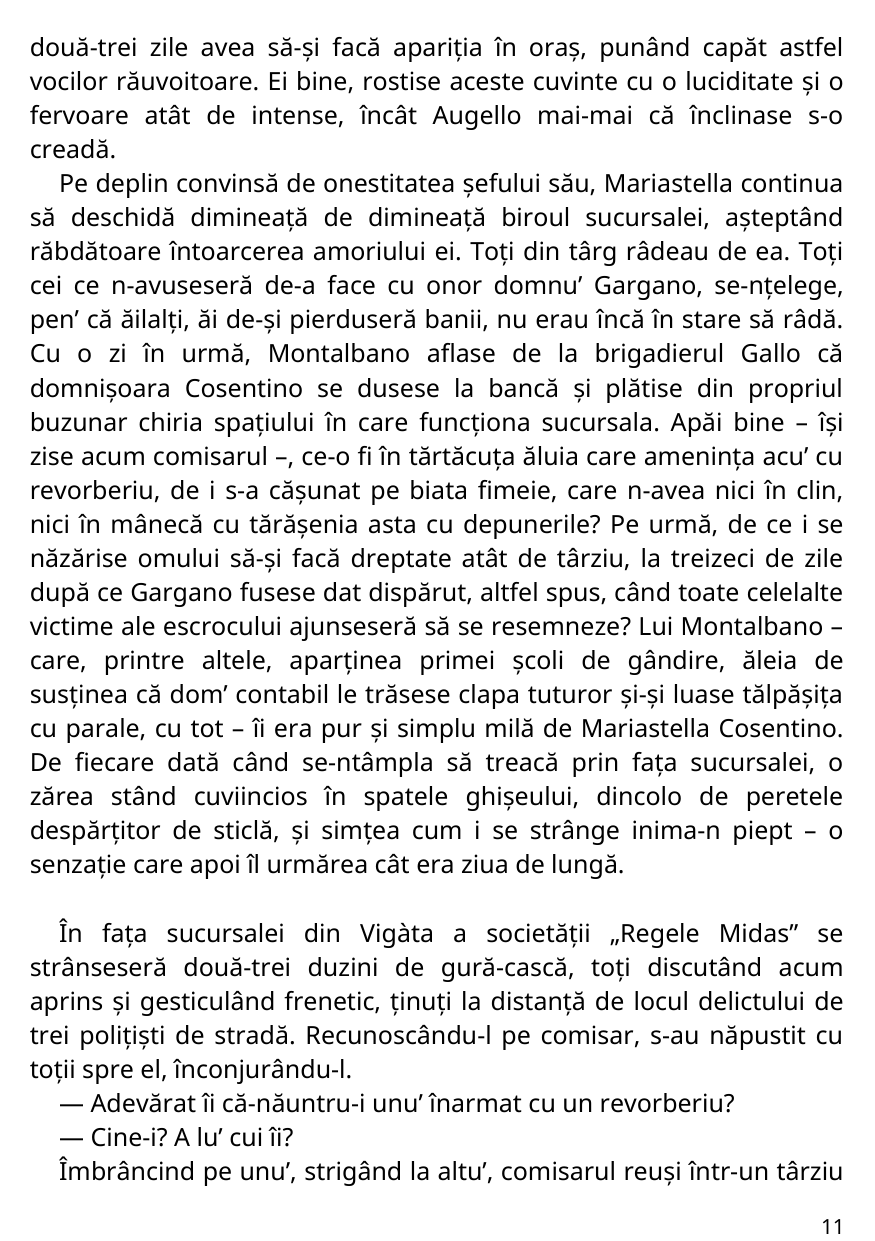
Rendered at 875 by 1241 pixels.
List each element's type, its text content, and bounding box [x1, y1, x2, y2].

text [29, 29, 844, 166]
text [29, 1154, 844, 1188]
text În faţa sucursalei din Vigàta a societăţii „Regele Midas” se strânseseră două-trei duzini de gură-cască, toţi discutând acum aprins şi gesticulând frenetic, ţinuţi la distanţă de locul delictului de trei poliţişti de stradă. Recunoscându-l pe comisar, s-au năpustit cu toţii spre el, înconjurându-l. [29, 915, 844, 1086]
text — Cine-i? A lu’ cui îi? [29, 1119, 844, 1154]
text — Adevărat îi că-năuntru-i unu’ înarmat cu un revorberiu? [29, 1086, 844, 1119]
text Pe deplin convinsă de onestitatea şefului său, Mariastella continua să deschidă dimineaţă de dimineaţă biroul sucursalei, aşteptând răbdătoare întoarcerea amoriului ei. Toţi din târg râdeau de ea. Toţi cei ce n-avuseseră de-a face cu onor domnu’ Gargano, se-nţelege, pen’ că ăilalţi, ăi de-şi pierduseră banii, nu erau încă în stare să râdă. Cu o zi în urmă, Montalbano aflase de la brigadierul Gallo că domnişoara Cosentino se dusese la bancă şi plătise din propriul buzunar chiria spaţiului în care funcţiona sucursala. Apăi bine – îşi zise acum comisarul –, ce-o fi în tărtăcuţa ăluia care ameninţa acu’ cu revorberiu, de i s-a căşunat pe biata fimeie, care n-avea nici în clin, nici în mânecă cu tărăşenia asta cu depunerile? Pe urmă, de ce i se năzărise omului să-şi facă dreptate atât de târziu, la treizeci de zile după ce Gargano fusese dat dispărut, altfel spus, când toate celelalte victime ale escrocului ajunseseră să se resemneze? Lui Montalbano – care, printre altele, aparţinea primei şcoli de gândire, ăleia de susţinea că dom’ contabil le trăsese clapa tuturor şi-şi luase tălpăşiţa cu parale, cu tot – îi era pur şi simplu milă de Mariastella Cosentino. De fiecare dată când se-ntâmpla să treacă prin faţa sucursalei, o zărea stând cuviincios în spatele ghişeului, dincolo de peretele despărţitor de sticlă, şi simţea cum i se strânge inima-n piept – o senzaţie care apoi îl urmărea cât era ziua de lungă. [29, 166, 844, 881]
